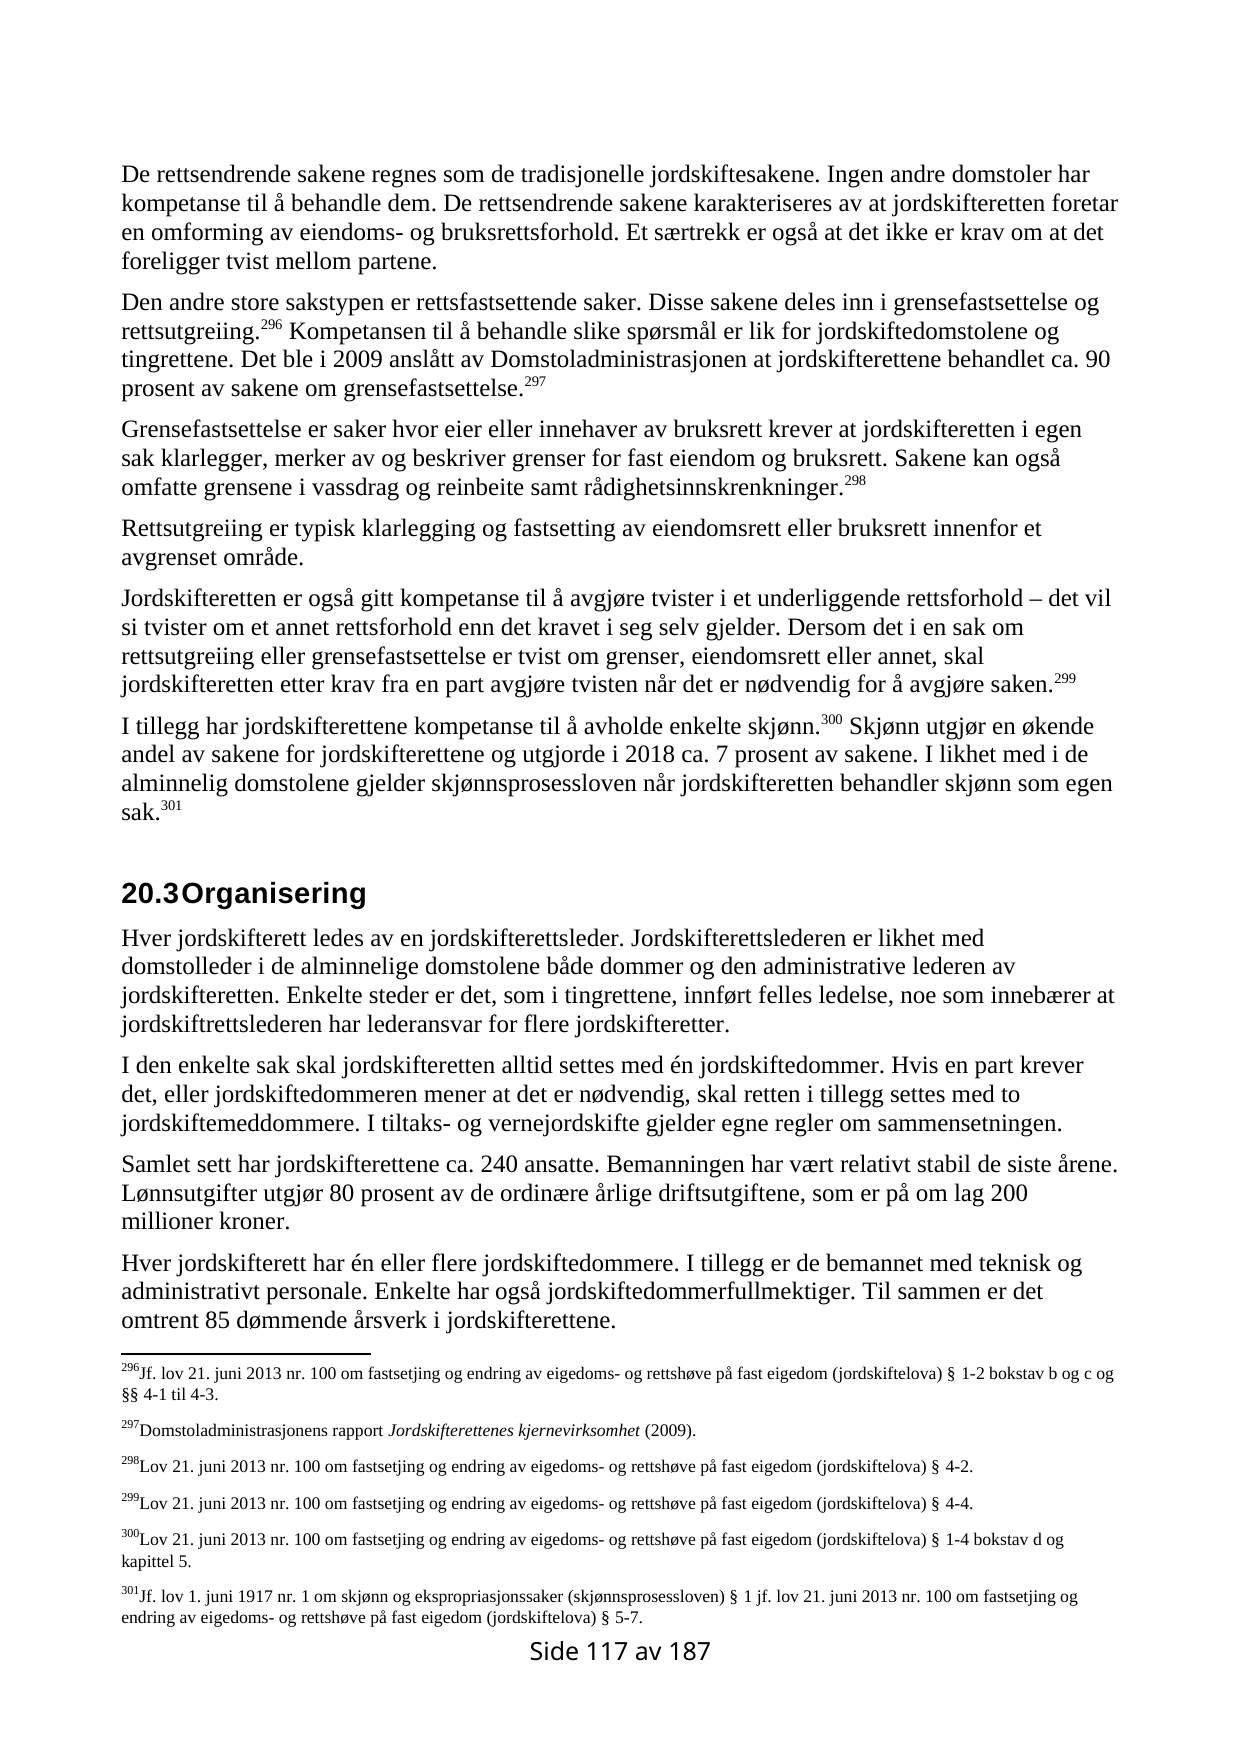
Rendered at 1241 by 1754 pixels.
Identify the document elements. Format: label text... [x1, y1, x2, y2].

text Grensefastsettelse er saker hvor eier eller innehaver av bruksrett krever at jordskifteretten i egen sak klarlegger, merker av og beskriver grenser for fast eiendom og bruksrett. Sakene kan også omfatte grensene i vassdrag og reinbeite samt rådighetsinnskrenkninger. [121, 414, 1119, 501]
text I den enkelte sak skal jordskifteretten alltid settes med én jordskiftedommer. Hvis en part krever det, eller jordskiftedommeren mener at det er nødvendig, skal retten i tillegg settes med to jordskiftemeddommere. I tiltaks- og vernejordskifte gjelder egne regler om sammensetningen. [121, 1050, 1119, 1136]
text Hver jordskifterett har én eller flere jordskiftedommere. I tillegg er de bemannet med teknisk og administrativt personale. Enkelte har også jordskiftedommerfullmektiger. Til sammen er det omtrent 85 dømmende årsverk i jordskifterettene. [121, 1248, 1119, 1334]
text Rettsutgreiing er typisk klarlegging og fastsetting av eiendomsrett eller bruksrett innenfor et avgrenset område. [121, 513, 1119, 571]
text De rettsendrende sakene regnes som de tradisjonelle jordskiftesakene. Ingen andre domstoler har kompetanse til å behandle dem. De rettsendrende sakene karakteriseres av at jordskifteretten foretar en omforming av eiendoms- og bruksrettsforhold. Et særtrekk er også at det ikke er krav om at det foreligger tvist mellom partene. [121, 159, 1119, 274]
text Den andre store sakstypen er rettsfastsettende saker. Disse sakene deles inn i grensefastsettelse og rettsutgreiing. Kompetansen til å behandle slike spørsmål er lik for jordskiftedomstolene og tingrettene. Det ble i 2009 anslått av Domstoladministrasjonen at jordskifterettene behandlet ca. 90 prosent av sakene om grensefastsettelse. [121, 287, 1119, 402]
subtitle Organisering [121, 876, 1119, 909]
text I tillegg har jordskifterettene kompetanse til å avholde enkelte skjønn. Skjønn utgjør en økende andel av sakene for jordskifterettene og utgjorde i 2018 ca. 7 prosent av sakene. I likhet med i de alminnelig domstolene gjelder skjønnsprosessloven når jordskifteretten behandler skjønn som egen sak. [121, 711, 1119, 826]
text Jordskifteretten er også gitt kompetanse til å avgjøre tvister i et underliggende rettsforhold – det vil si tvister om et annet rettsforhold enn det kravet i seg selv gjelder. Dersom det i en sak om rettsutgreiing eller grensefastsettelse er tvist om grenser, eiendomsrett eller annet, skal jordskifteretten etter krav fra en part avgjøre tvisten når det er nødvendig for å avgjøre saken. [121, 583, 1119, 698]
text Samlet sett har jordskifterettene ca. 240 ansatte. Bemanningen har vært relativt stabil de siste årene. Lønnsutgifter utgjør 80 prosent av de ordinære årlige driftsutgiftene, som er på om lag 200 millioner kroner. [121, 1149, 1119, 1235]
text Hver jordskifterett ledes av en jordskifterettsleder. Jordskifterettslederen er likhet med domstolleder i de alminnelige domstolene både dommer og den administrative lederen av jordskifteretten. Enkelte steder er det, som i tingrettene, innført felles ledelse, noe som innebærer at jordskiftrettslederen har lederansvar for flere jordskifteretter. [121, 923, 1119, 1038]
